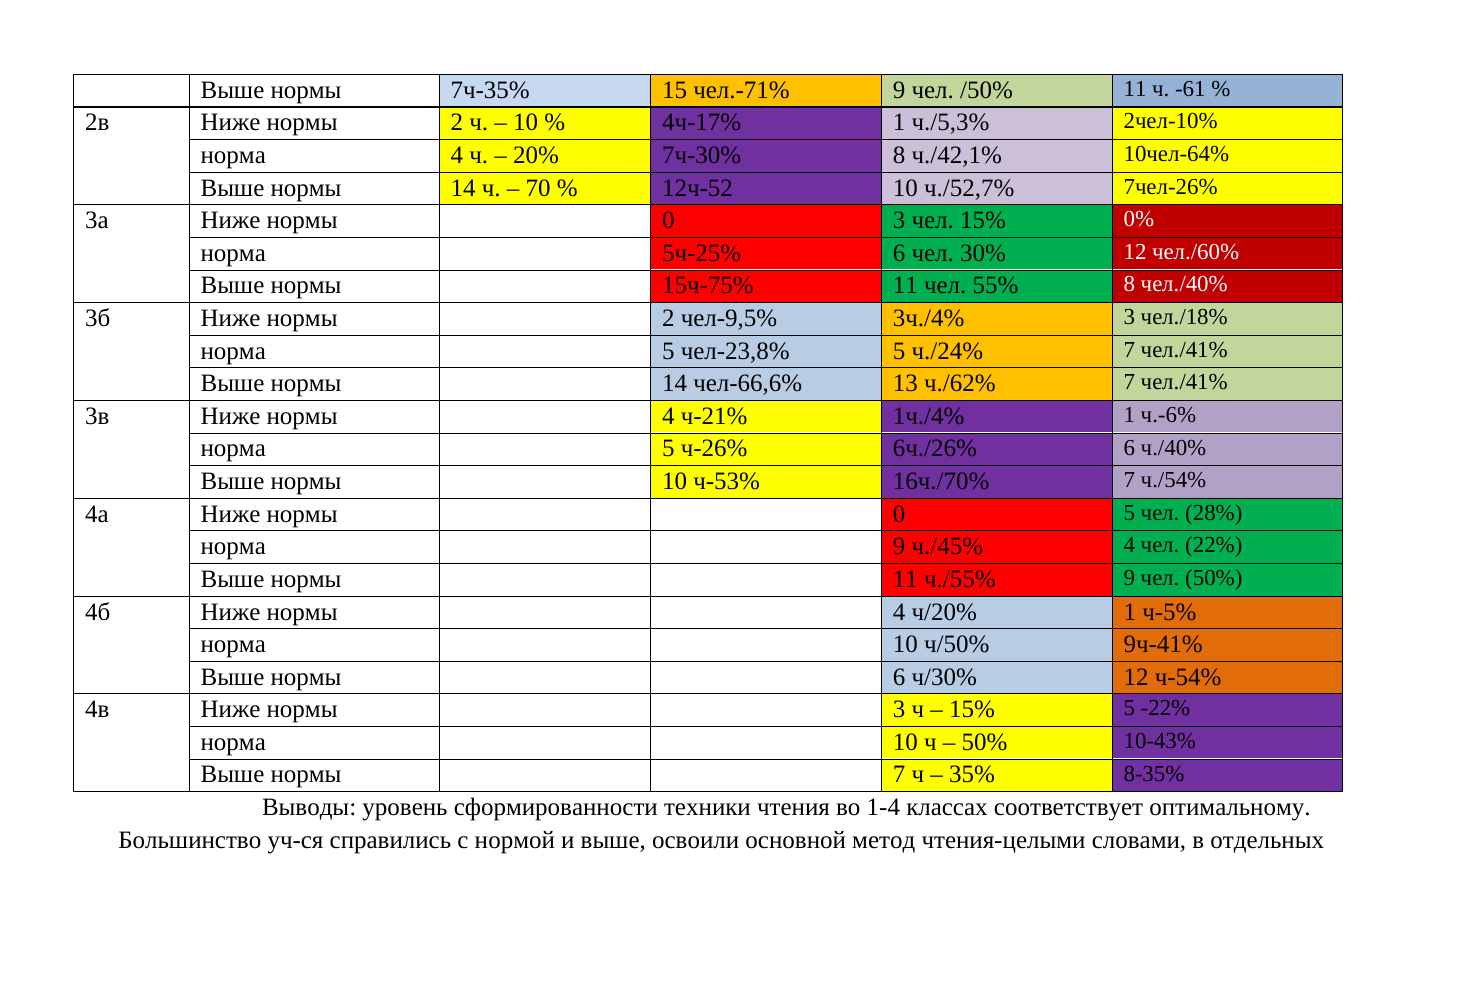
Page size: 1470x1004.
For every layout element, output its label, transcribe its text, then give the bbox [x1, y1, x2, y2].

table_cell 12 ч-54% [1113, 662, 1342, 693]
table_cell 7 ч – 35% [882, 760, 1112, 791]
table_cell [651, 662, 881, 693]
table_cell 13 ч./62% [882, 368, 1112, 400]
table_cell [440, 499, 650, 530]
table_cell 10 ч-53% [651, 466, 881, 498]
table_cell 15 чел.-71% [651, 75, 881, 106]
table_cell Ниже нормы [190, 205, 439, 237]
table_cell 16ч./70% [882, 466, 1112, 498]
table_cell [440, 597, 650, 628]
table_cell 5ч-25% [651, 238, 881, 269]
table_cell 10-43% [1113, 727, 1342, 758]
table_cell 14 ч. – 70 % [440, 173, 650, 204]
table_cell [651, 727, 881, 758]
table_cell 7 чел./41% [1113, 368, 1342, 400]
table_cell 4 ч-21% [651, 401, 881, 432]
table_cell 8 чел./40% [1113, 271, 1342, 302]
table_cell норма [190, 238, 439, 269]
table_cell [440, 466, 650, 498]
table_cell 2в [74, 108, 189, 204]
table_cell 6 ч/30% [882, 662, 1112, 693]
table_cell 2 чел-9,5% [651, 303, 881, 335]
table_cell [440, 238, 650, 269]
table_cell 11 ч. -61 % [1113, 75, 1342, 106]
table_cell 8 ч./42,1% [882, 140, 1112, 172]
table_cell [651, 499, 881, 530]
table_cell 3 чел./18% [1113, 303, 1342, 335]
table_cell 2чел-10% [1113, 108, 1342, 139]
table_cell 4а [74, 499, 189, 596]
table_cell 4б [74, 597, 189, 693]
table_cell 7ч-35% [440, 75, 650, 106]
table_cell 15ч-75% [651, 271, 881, 302]
table_cell 4ч-17% [651, 108, 881, 139]
table_cell Выше нормы [190, 368, 439, 400]
table_cell Ниже нормы [190, 303, 439, 335]
table_cell [440, 694, 650, 726]
table_cell 11 чел. 55% [882, 271, 1112, 302]
table_cell 4в [74, 694, 189, 791]
table_cell 11 ч./55% [882, 564, 1112, 596]
table_cell норма [190, 140, 439, 172]
table_cell 4 ч. – 20% [440, 140, 650, 172]
table_cell [440, 271, 650, 302]
table_cell 10чел-64% [1113, 140, 1342, 172]
table_cell 5 чел-23,8% [651, 336, 881, 367]
table_cell [651, 564, 881, 596]
table_cell 9 чел. /50% [882, 75, 1112, 106]
table_cell Выше нормы [190, 271, 439, 302]
table_cell 14 чел-66,6% [651, 368, 881, 400]
table_cell [651, 531, 881, 563]
table_cell [440, 336, 650, 367]
table_cell 3 чел. 15% [882, 205, 1112, 237]
table_cell Выше нормы [190, 173, 439, 204]
table_cell 2 ч. – 10 % [440, 108, 650, 139]
table_cell [440, 205, 650, 237]
table_cell 3ч./4% [882, 303, 1112, 335]
table_cell 1 ч./5,3% [882, 108, 1112, 139]
table_cell 10 ч/50% [882, 629, 1112, 661]
table_cell 8-35% [1113, 760, 1342, 791]
table_cell Ниже нормы [190, 597, 439, 628]
table_cell 10 ч – 50% [882, 727, 1112, 758]
table_cell [440, 434, 650, 465]
table_cell 1ч./4% [882, 401, 1112, 432]
table_cell [440, 760, 650, 791]
table_cell [440, 531, 650, 563]
table_cell [440, 662, 650, 693]
table_cell 10 ч./52,7% [882, 173, 1112, 204]
table_cell 7 чел./41% [1113, 336, 1342, 367]
table_cell Выше нормы [190, 564, 439, 596]
table_cell [651, 694, 881, 726]
table_cell [440, 368, 650, 400]
table_cell [440, 303, 650, 335]
table_cell 6 чел. 30% [882, 238, 1112, 269]
table_cell [440, 401, 650, 432]
table_cell 3в [74, 401, 189, 498]
table_cell 3б [74, 303, 189, 400]
table_cell [440, 727, 650, 758]
table_cell Выше нормы [190, 466, 439, 498]
table_cell 5 ч-26% [651, 434, 881, 465]
table_cell 6 ч./40% [1113, 434, 1342, 465]
table_cell норма [190, 727, 439, 758]
table_cell Выше нормы [190, 662, 439, 693]
table_cell [651, 760, 881, 791]
table_cell 4 чел. (22%) [1113, 531, 1342, 563]
table_cell норма [190, 336, 439, 367]
table_cell [651, 629, 881, 661]
table_cell 1 ч.-6% [1113, 401, 1342, 432]
table_cell 5 ч./24% [882, 336, 1112, 367]
table_cell 5 -22% [1113, 694, 1342, 726]
table_cell 9 чел. (50%) [1113, 564, 1342, 596]
table_cell 0% [1113, 205, 1342, 237]
table_cell Ниже нормы [190, 108, 439, 139]
table_cell Выше нормы [190, 75, 439, 106]
table_cell 0 [651, 205, 881, 237]
table_cell норма [190, 629, 439, 661]
table_cell норма [190, 434, 439, 465]
table_cell Ниже нормы [190, 694, 439, 726]
table_cell 12 чел./60% [1113, 238, 1342, 269]
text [118, 792, 1358, 854]
table_cell 3 ч – 15% [882, 694, 1112, 726]
table_cell [440, 629, 650, 661]
table_cell 7ч-30% [651, 140, 881, 172]
table_cell 1 ч-5% [1113, 597, 1342, 628]
table_cell 12ч-52 [651, 173, 881, 204]
table_cell Выше нормы [190, 760, 439, 791]
table_cell [651, 597, 881, 628]
table_cell 4 ч/20% [882, 597, 1112, 628]
table_cell 7 ч./54% [1113, 466, 1342, 498]
table_cell 5 чел. (28%) [1113, 499, 1342, 530]
table_cell 9 ч./45% [882, 531, 1112, 563]
table_cell 9ч-41% [1113, 629, 1342, 661]
table_cell норма [190, 531, 439, 563]
table_cell Ниже нормы [190, 401, 439, 432]
table_cell 0 [882, 499, 1112, 530]
table_cell [440, 564, 650, 596]
table_cell 3а [74, 205, 189, 302]
table_cell Ниже нормы [190, 499, 439, 530]
table_cell 7чел-26% [1113, 173, 1342, 204]
table_cell 6ч./26% [882, 434, 1112, 465]
